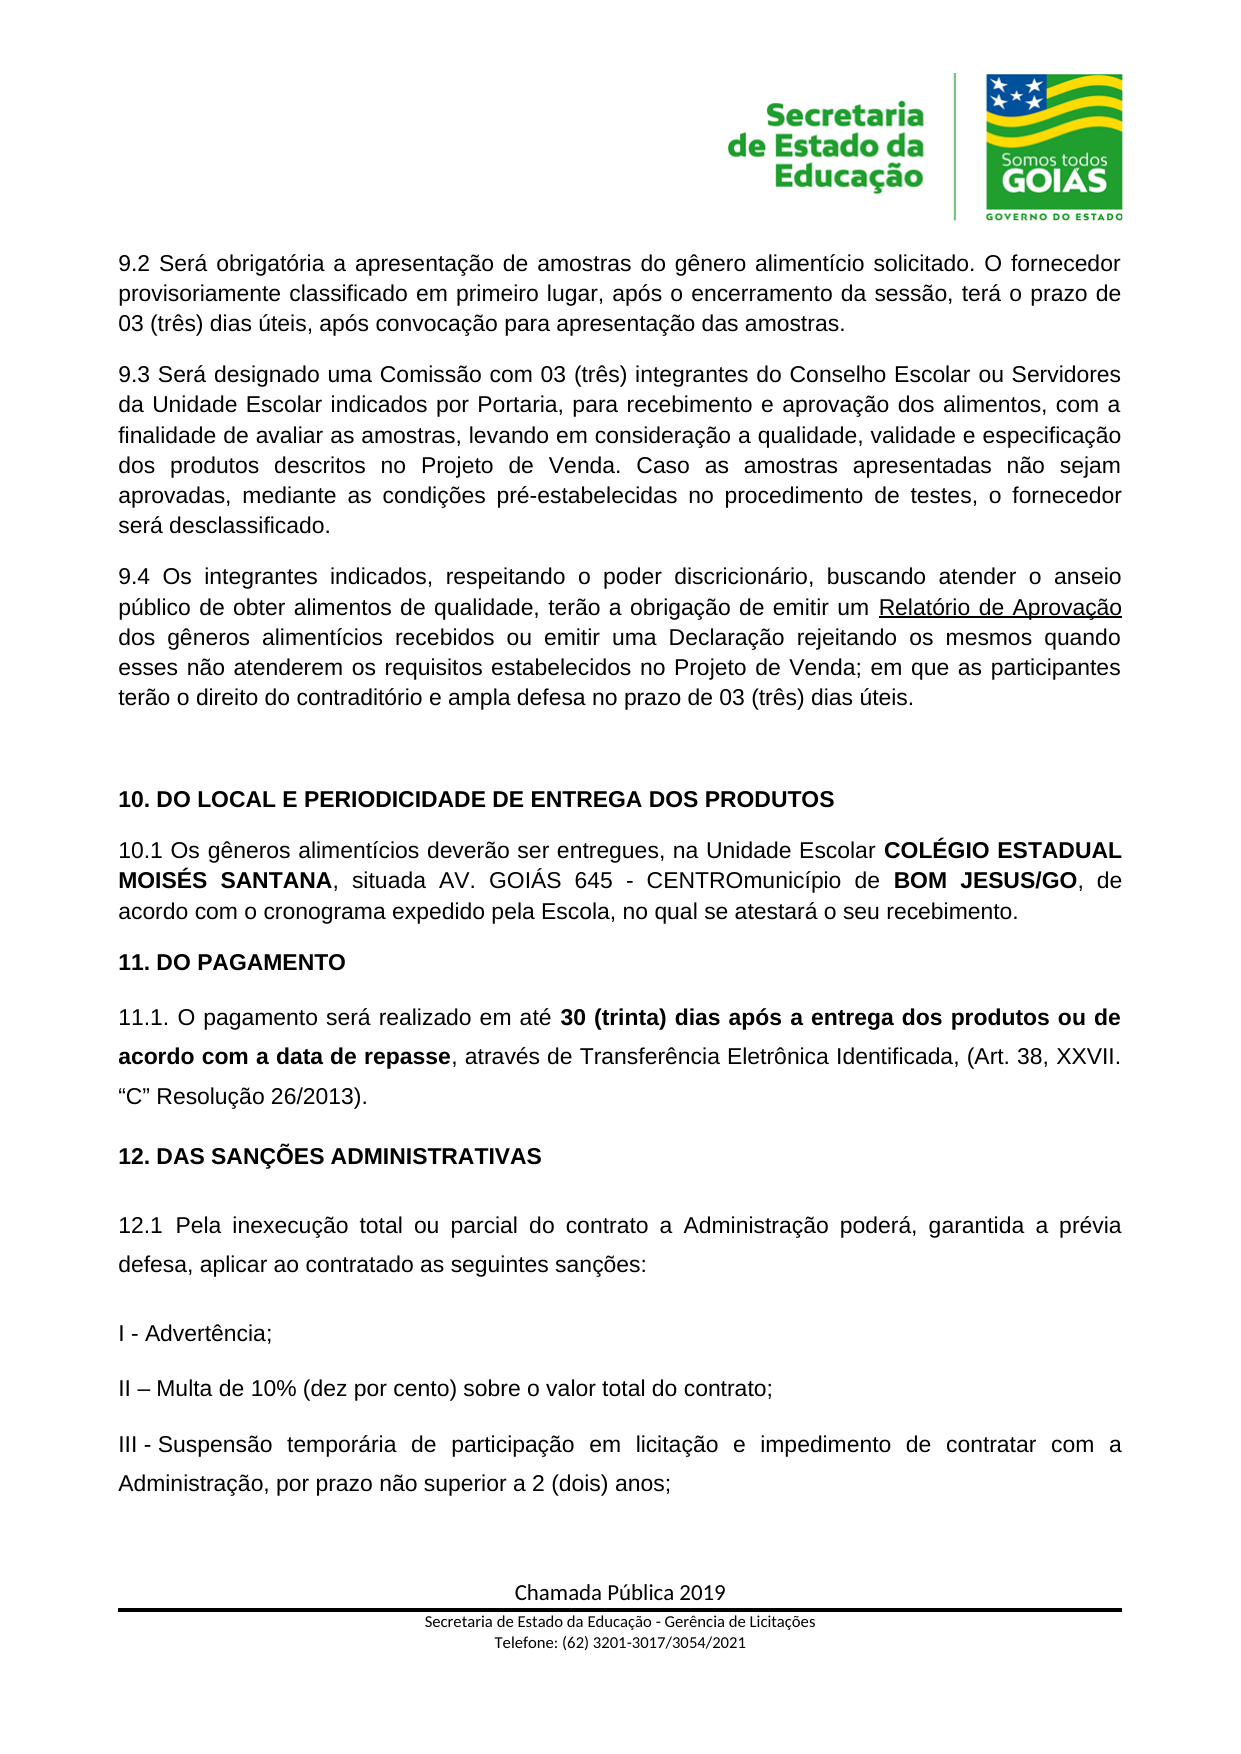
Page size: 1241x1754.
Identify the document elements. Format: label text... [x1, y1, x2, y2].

text 9.3 Será designado uma Comissão com 03 (três) integrantes do Conselho Escolar ou Servidores da Unidade Escolar indicados por Portaria, para recebimento e aprovação dos alimentos, com a finalidade de avaliar as amostras, levando em consideração a qualidade, validade e especificação dos produtos descritos no Projeto de Venda. Caso as amostras apresentadas não sejam aprovadas, mediante as condições pré-estabelecidas no procedimento de testes, o fornecedor será desclassificado. [118, 361, 1122, 539]
text 11.1. O pagamento será realizado em até 30 (trinta) dias após a entrega dos produtos ou de acordo com a data de repasse, através de Transferência Eletrônica Identificada, (Art. 38, XXVII. “C” Resolução 26/2013). [118, 1004, 1122, 1109]
text 12. DAS SANÇÕES ADMINISTRATIVAS [118, 1143, 1122, 1169]
text 10.1 Os gêneros alimentícios deverão ser entregues, na Unidade Escolar COLÉGIO ESTADUAL MOISÉS SANTANA, situada AV. GOIÁS 645 - CENTROmunicípio de BOM JESUS/GO, de acordo com o cronograma expedido pela Escola, no qual se atestará o seu recebimento. [118, 837, 1122, 924]
text 9.4 Os integrantes indicados, respeitando o poder discricionário, buscando atender o anseio público de obter alimentos de qualidade, terão a obrigação de emitir um Relatório de Aprovação dos gêneros alimentícios recebidos ou emitir uma Declaração rejeitando os mesmos quando esses não atenderem os requisitos estabelecidos no Projeto de Venda; em que as participantes terão o direito do contraditório e ampla defesa no prazo de 03 (três) dias úteis. [118, 563, 1122, 711]
text III - Suspensão temporária de participação em licitação e impedimento de contratar com a Administração, por prazo não superior a 2 (dois) anos; [118, 1431, 1122, 1497]
text 12.1 Pela inexecução total ou parcial do contrato a Administração poderá, garantida a prévia defesa, aplicar ao contratado as seguintes sanções: [118, 1212, 1122, 1278]
text I - Advertência; [118, 1320, 1122, 1346]
text 9.2 Será obrigatória a apresentação de amostras do gênero alimentício solicitado. O fornecedor provisoriamente classificado em primeiro lugar, após o encerramento da sessão, terá o prazo de 03 (três) dias úteis, após convocação para apresentação das amostras. [118, 250, 1122, 337]
picture [727, 73, 1123, 222]
text 10. DO LOCAL E PERIODICIDADE DE ENTREGA DOS PRODUTOS [118, 786, 1118, 813]
text 11. DO PAGAMENTO [118, 949, 1122, 975]
text II – Multa de 10% (dez por cento) sobre o valor total do contrato; [118, 1375, 1122, 1402]
